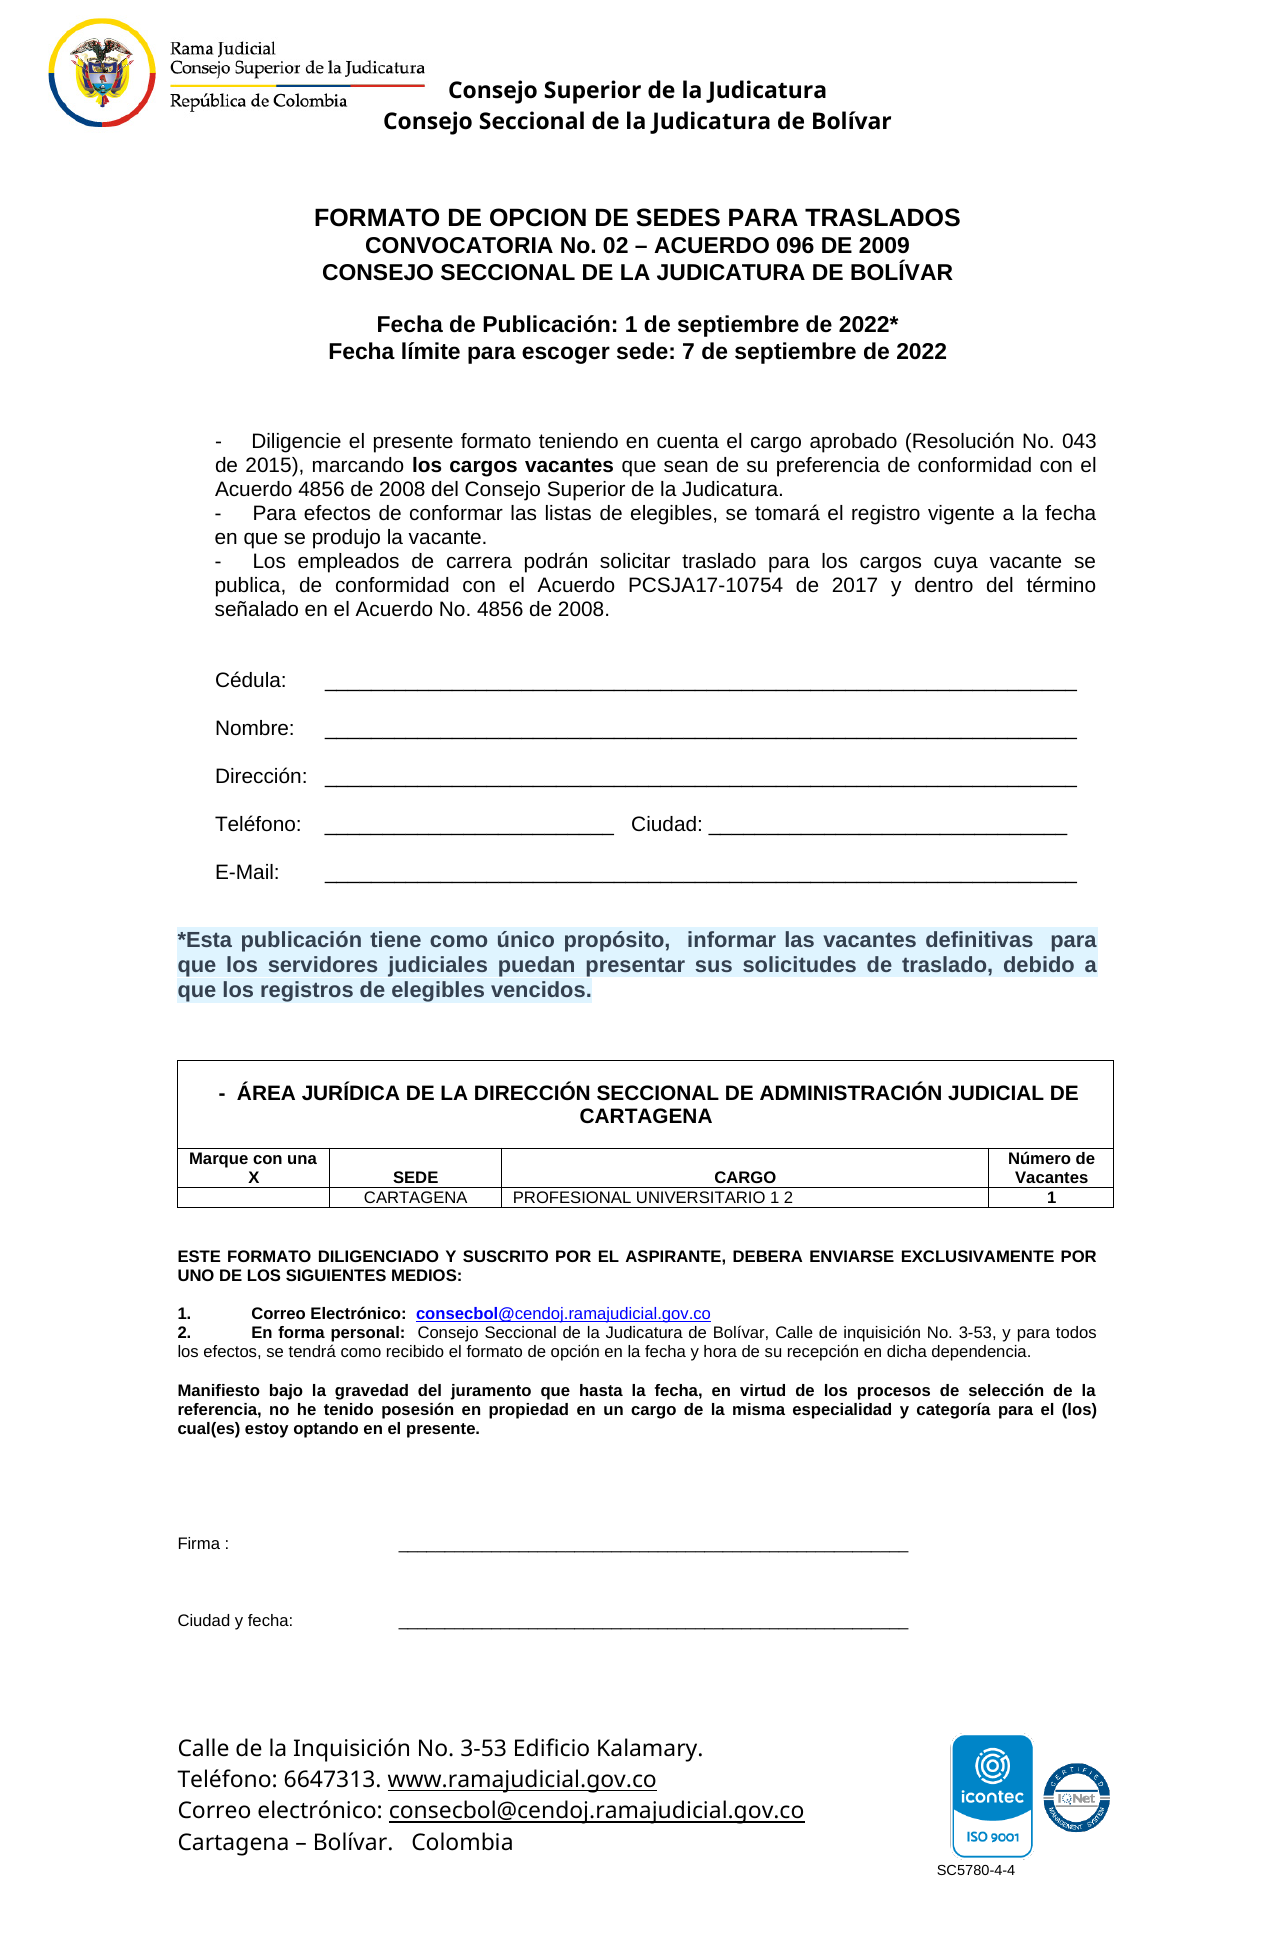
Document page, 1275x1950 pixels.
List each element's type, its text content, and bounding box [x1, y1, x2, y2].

table_cell 1 [989, 1188, 1113, 1207]
picture [947, 1731, 1035, 1862]
text CONVOCATORIA No. 02 – ACUERDO 096 DE 2009 [177, 232, 1098, 258]
text Fecha límite para escoger sede: 7 de septiembre de 2022 [177, 338, 1098, 364]
table_cell Marque con una X [178, 1149, 329, 1187]
text CONSEJO SECCIONAL DE BOLÍVAR [177, 258, 1098, 285]
table_header - ÁREA JURÍDICA DE LA DIRECCIÓN SECCIONAL DE ADMINISTRACIÓN JUDICIAL DE CARTAGENA [178, 1061, 1113, 1147]
text ESTE FORMATO DILIGENCIADO Y SUSCRITO POR EL ASPIRANTE, DEBERA ENVIARSE EXCLUSIVAMENTE POR UNO DE LOS SIGUIENTES MEDIOS: [177, 1246, 1098, 1285]
text - Diligencie el presente formato teniendo en cuenta el cargo aprobado (Resolución No. 043 de 2015), marcando los cargos vacantes que sean de su preferencia de conformidad con el Acuerdo 4856 de 2008 del Consejo Superior de la Judicatura. [215, 429, 1098, 501]
list Los empleados de carrera podrán solicitar traslado para los cargos cuya vacante se publica, de conformidad con el Acuerdo PCSJA17-10754 de 2017 y dentro del término señalado en el Acuerdo No. 4856 de 2008. [214, 548, 1098, 620]
table_cell CARGO [502, 1149, 988, 1187]
text Manifiesto bajo la gravedad del juramento que hasta la fecha, en virtud de los procesos de selección de la referencia, no he tenido posesión en propiedad en un cargo de la misma especialidad y categoría para el (los) cual(es) estoy optando en el presente. [177, 1381, 1098, 1438]
table_cell SEDE [330, 1149, 501, 1187]
table_cell PROFESIONAL UNIVERSITARIO 1 2 [502, 1188, 988, 1207]
picture [1040, 1758, 1115, 1836]
text *Esta publicación tiene como único propósito, informar las vacantes definitivas para que los servidores judiciales puedan presentar sus solicitudes de traslado, debido a que los registros de elegibles vencidos. [177, 977, 1098, 1003]
text 2. En forma personal: Consejo Seccional de de Bolívar, Calle de inquisición No. 3-53, y para todos los efectos, se tendrá como recibido el formato de opción en la fecha y hora de su recepción en dicha dependencia. [177, 1323, 1098, 1361]
text Nombre: _________________________________________________________________ [215, 716, 1098, 740]
text Firma : _______________________________________________________ [177, 1534, 1098, 1553]
text 1. Correo Electrónico: consecbol@cendoj.ramajudicial.gov.co [177, 1304, 1098, 1323]
text Fecha de Publicación: 1 de septiembre de 2022* [177, 311, 1098, 338]
text Dirección: _________________________________________________________________ [215, 764, 1098, 788]
list Para efectos de conformar las listas de elegibles, se tomará el registro vigente a la fecha en que se produjo la vacante. [214, 501, 1098, 548]
text FORMATO DE OPCION DE SEDES PARA TRASLADOS [177, 203, 1098, 232]
text Cédula: _________________________________________________________________ [215, 668, 1098, 692]
picture [40, 7, 433, 138]
table_cell [178, 1188, 329, 1207]
text E-Mail: _________________________________________________________________ [215, 860, 1098, 884]
text Teléfono: _________________________ Ciudad: _______________________________ [215, 812, 1098, 836]
table_cell Número de Vacantes [989, 1149, 1113, 1187]
table_cell CARTAGENA [330, 1188, 501, 1207]
text Ciudad y fecha: _______________________________________________________ [177, 1611, 1098, 1630]
